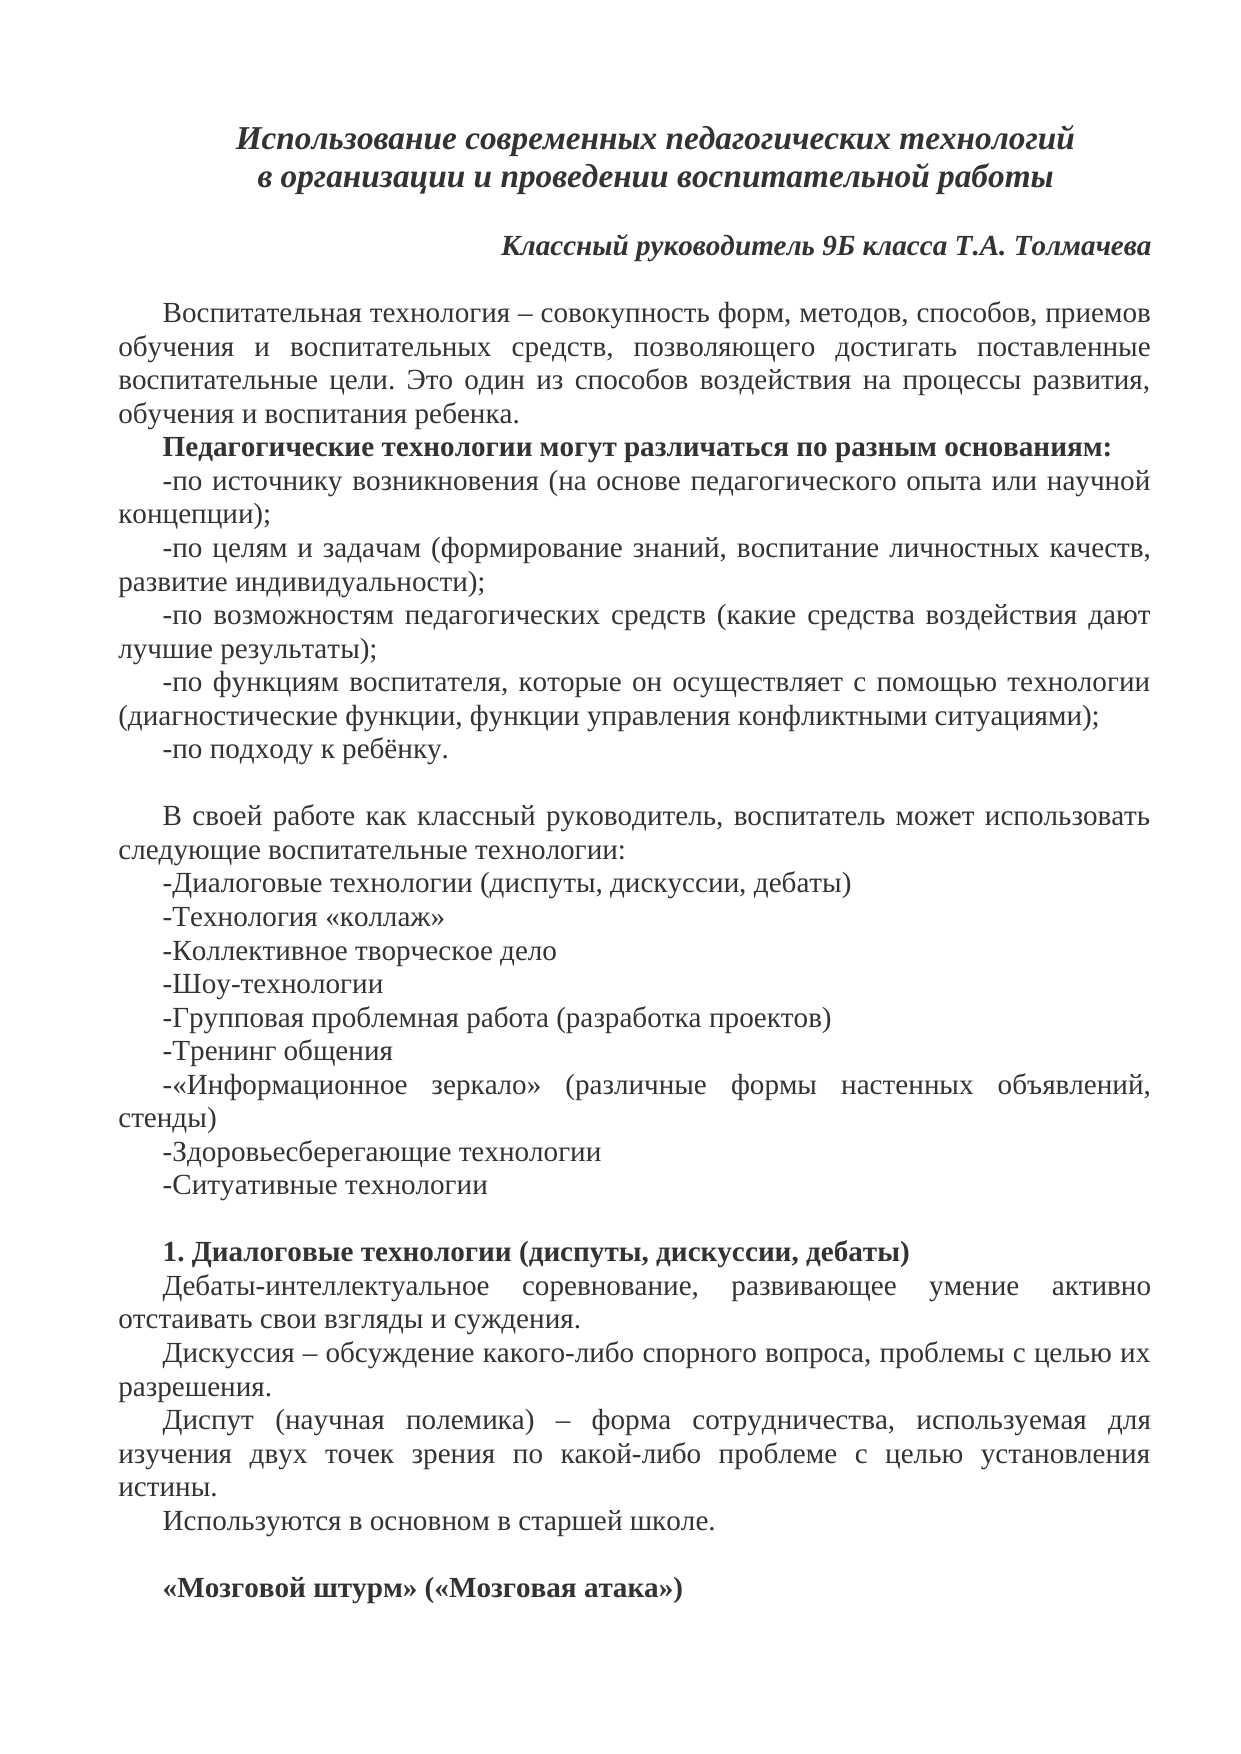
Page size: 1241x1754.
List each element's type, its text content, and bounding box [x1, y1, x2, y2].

text -Тренинг общения [118, 1033, 1152, 1067]
text Дискуссия – обсуждение какого-либо спорного вопроса, проблемы с целью их разрешения. [118, 1335, 1152, 1402]
text -по целям и задачам (формирование знаний, воспитание личностных качеств, развитие индивидуальности); [118, 530, 1152, 597]
text -по возможностям педагогических средств (какие средства воздействия дают лучшие результаты); [118, 597, 1152, 664]
text Классный руководитель 9Б класса Т.А. Толмачева [118, 228, 1152, 262]
text -по подходу к ребёнку. [118, 731, 1152, 765]
text Диспут (научная полемика) – форма сотрудничества, используемая для изучения двух точек зрения по какой-либо проблеме с целью установления истины. [118, 1402, 1152, 1503]
text в организации и проведении воспитательной работы [118, 156, 1152, 195]
text -Диалоговые технологии (диспуты, дискуссии, дебаты) [118, 866, 1152, 899]
text «Мозговой штурм» («Мозговая атака») [118, 1570, 1152, 1603]
text -Шоу-технологии [118, 966, 1152, 1000]
text -по источнику возникновения (на основе педагогического опыта или научной концепции); [118, 463, 1152, 530]
text Используются в основном в старшей школе. [118, 1503, 1152, 1536]
text Дебаты-интеллектуальное соревнование, развивающее умение активно отстаивать свои взгляды и суждения. [118, 1268, 1152, 1335]
text -Здоровьесберегающие технологии [118, 1134, 1152, 1167]
text -Коллективное творческое дело [118, 933, 1152, 966]
text -«Информационное зеркало» (различные формы настенных объявлений, стенды) [118, 1067, 1152, 1134]
text В своей работе как классный руководитель, воспитатель может использовать следующие воспитательные технологии: [118, 798, 1152, 866]
text -Групповая проблемная работа (разработка проектов) [118, 1000, 1152, 1033]
text Педагогические технологии могут различаться по разным основаниям: [118, 429, 1152, 463]
text -Ситуативные технологии [118, 1167, 1152, 1201]
text 1. Диалоговые технологии (диспуты, дискуссии, дебаты) [118, 1234, 1152, 1268]
text -по функциям воспитателя, которые он осуществляет с помощью технологии (диагностические функции, функции управления конфликтными ситуациями); [118, 664, 1152, 731]
text Использование современных педагогических технологий [118, 118, 1152, 156]
text -Технология «коллаж» [118, 899, 1152, 933]
text Воспитательная технология – совокупность форм, методов, способов, приемов обучения и воспитательных средств, позволяющего достигать поставленные воспитательные цели. Это один из способов воздействия на процессы развития, обучения и воспитания ребенка. [118, 295, 1152, 429]
